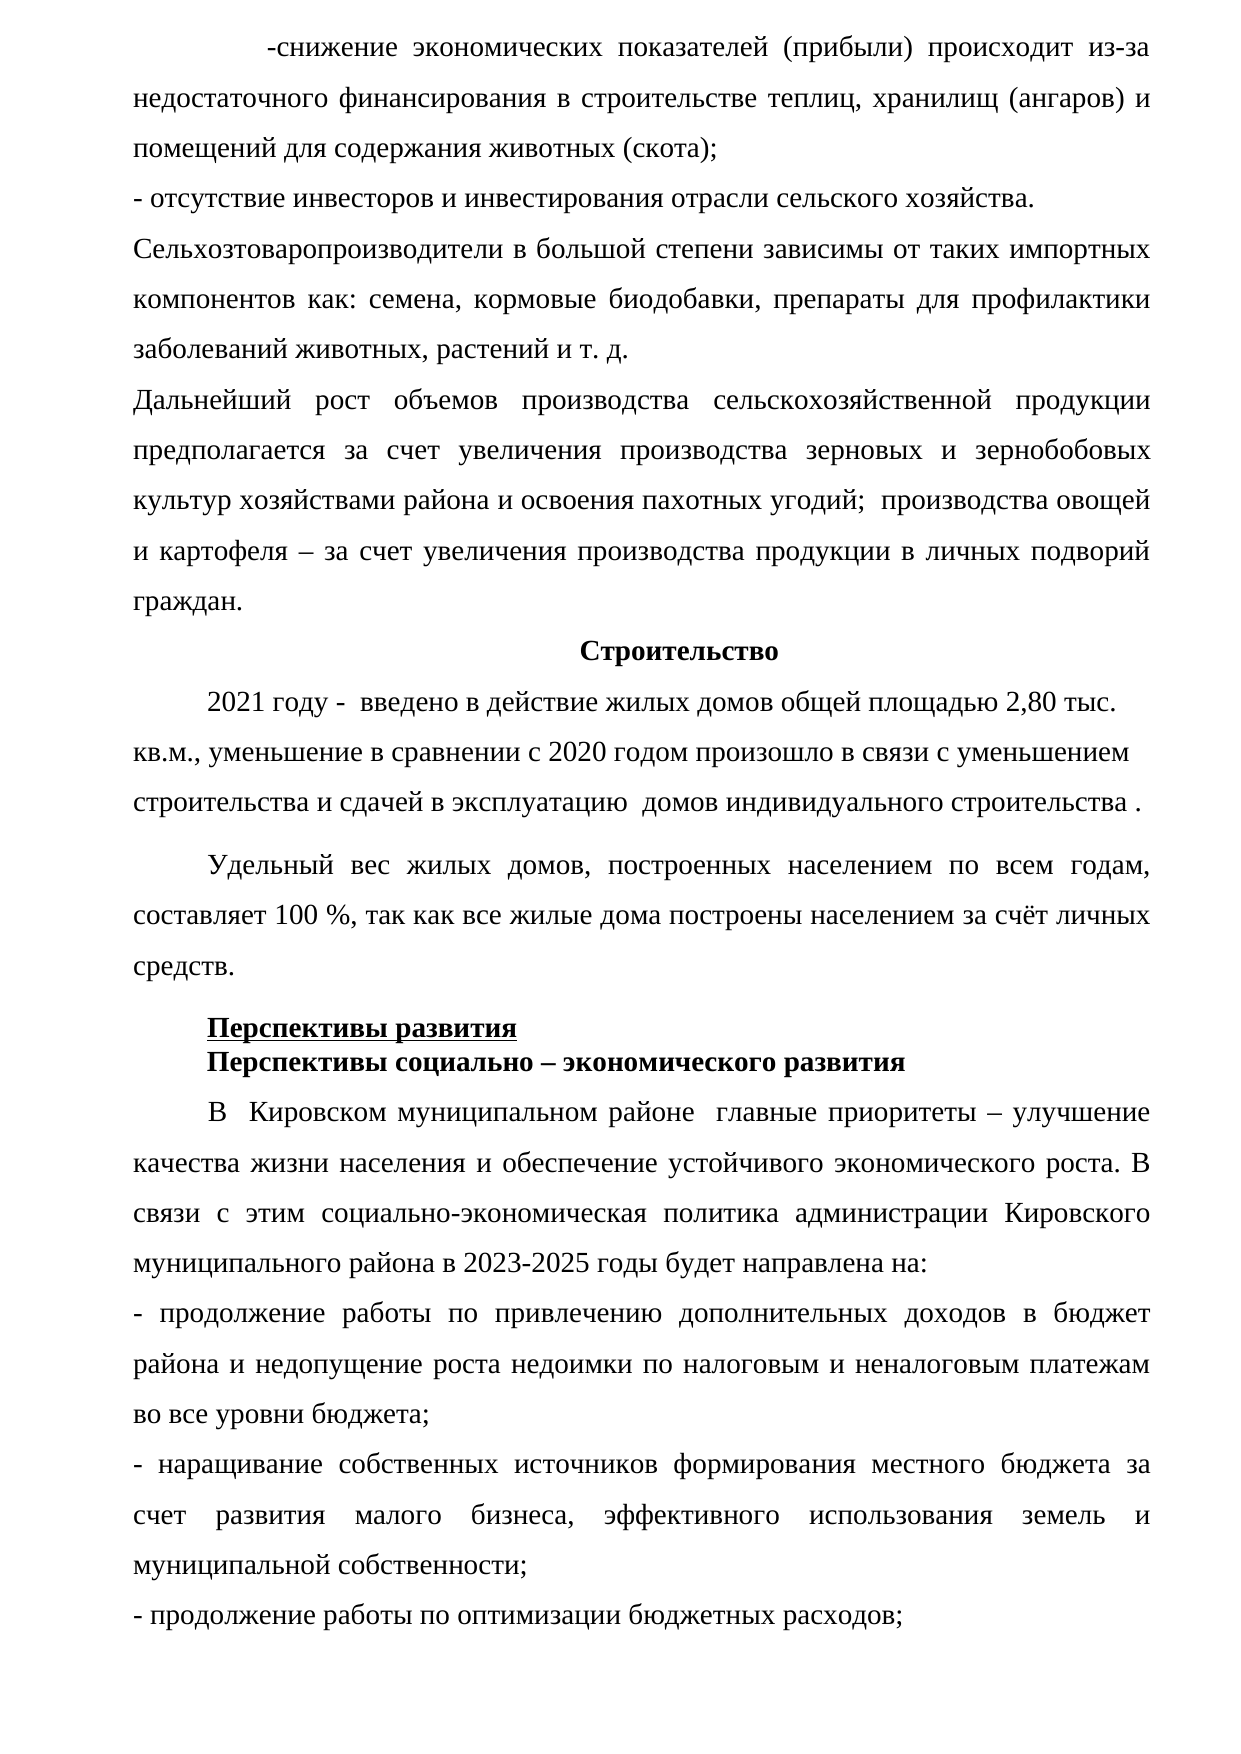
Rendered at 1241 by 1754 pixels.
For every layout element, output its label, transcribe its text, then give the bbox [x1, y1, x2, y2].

text Дальнейший рост объемов производства сельскохозяйственной продукции предполагается за счет увеличения производства зерновых и зернобобовых культур хозяйствами района и освоения пахотных угодий; производства овощей и картофеля – за счет увеличения производства продукции в личных подворий граждан. [133, 382, 1152, 617]
text Строительство [133, 633, 1152, 667]
text - продолжение работы по привлечению дополнительных доходов в бюджет района и недопущение роста недоимки по налоговым и неналоговым платежам во все уровни бюджета; [133, 1296, 1152, 1430]
text Удельный вес жилых домов, построенных населением по всем годам, составляет 100 %, так как все жилые дома построены населением за счёт личных средств. [133, 847, 1152, 981]
text Перспективы развития [133, 1011, 1152, 1044]
text Сельхозтоваропроизводители в большой степени зависимы от таких импортных компонентов как: семена, кормовые биодобавки, препараты для профилактики заболеваний животных, растений и т. д. [133, 231, 1152, 365]
text В Кировском муниципальном районе главные приоритеты – улучшение качества жизни населения и обеспечение устойчивого экономического роста. В связи с этим социально-экономическая политика администрации Кировского муниципального района в 2023-2025 годы будет направлена на: [133, 1094, 1152, 1279]
text - наращивание собственных источников формирования местного бюджета за счет развития малого бизнеса, эффективного использования земель и муниципальной собственности; [133, 1447, 1152, 1581]
text 2021 году - введено в действие жилых домов общей площадью 2,80 тыс. кв.м., уменьшение в сравнении с 2020 годом произошло в связи с уменьшением строительства и сдачей в эксплуатацию домов индивидуального строительства . [133, 684, 1152, 818]
text Перспективы социально – экономического развития [133, 1044, 1152, 1078]
text -снижение экономических показателей (прибыли) происходит из-за недостаточного финансирования в строительстве теплиц, хранилищ (ангаров) и помещений для содержания животных (скота); [133, 29, 1152, 164]
text - отсутствие инвесторов и инвестирования отрасли сельского хозяйства. [133, 181, 1152, 214]
text - продолжение работы по оптимизации бюджетных расходов; [133, 1597, 1152, 1631]
